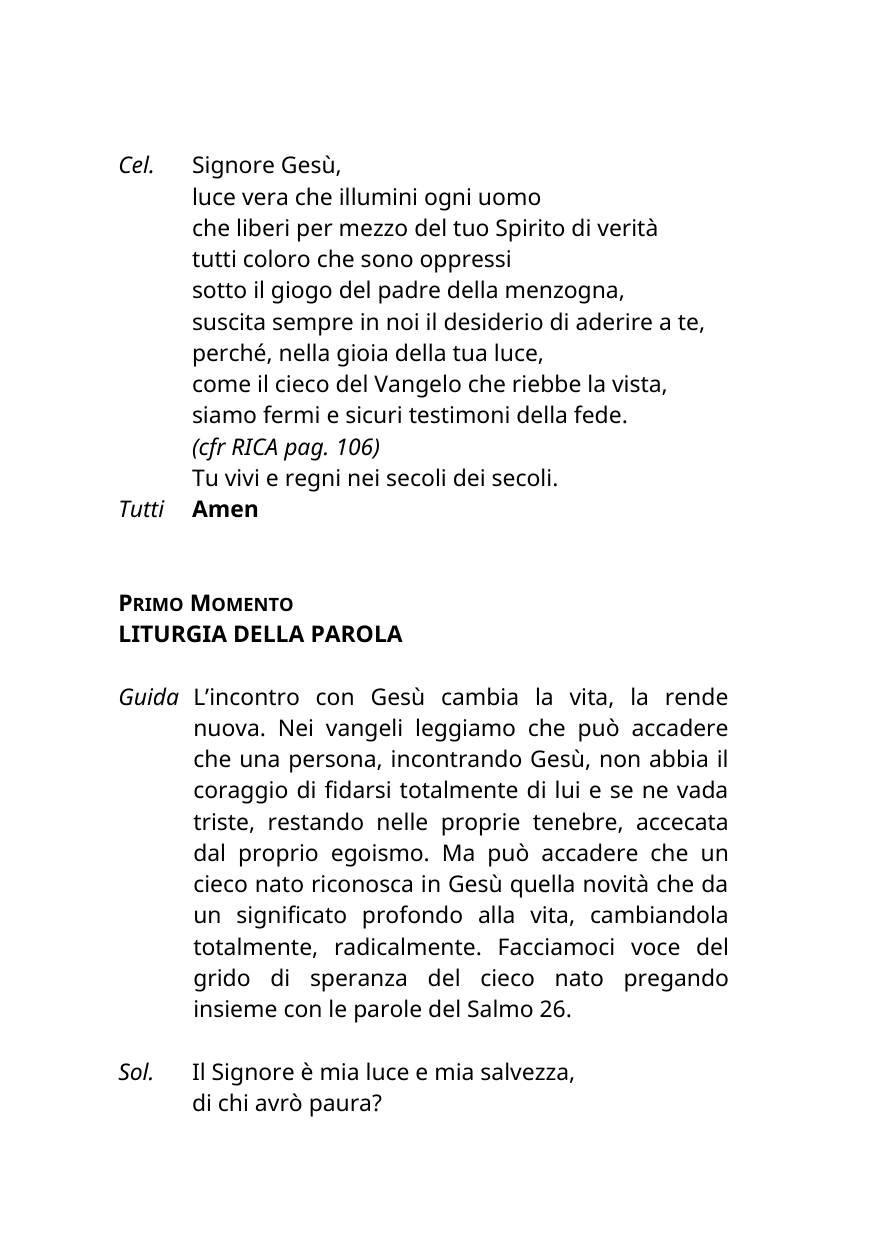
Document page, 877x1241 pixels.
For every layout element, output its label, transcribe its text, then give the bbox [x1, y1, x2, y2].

text Tutti Amen [118, 493, 729, 524]
text Guida L’incontro con Gesù cambia la vita, la rende nuova. Nei vangeli leggiamo che può accadere che una persona, incontrando Gesù, non abbia il coraggio di fidarsi totalmente di lui e se ne vada triste, restando nelle proprie tenebre, accecata dal proprio egoismo. Ma può accadere che un cieco nato riconosca in Gesù quella novità che da un significato profondo alla vita, cambiandola totalmente, radicalmente. Facciamoci voce del grido di speranza del cieco nato pregando insieme con le parole del Salmo 26. [118, 681, 729, 1024]
text suscita sempre in noi il desiderio di aderire a te, [118, 306, 729, 337]
text Sol. Il Signore è mia luce e mia salvezza, [118, 1056, 729, 1087]
text sotto il giogo del padre della menzogna, [118, 274, 729, 306]
text perché, nella gioia della tua luce, [118, 337, 729, 368]
text che liberi per mezzo del tuo Spirito di verità [118, 212, 729, 243]
text (cfr RICA pag. 106) [118, 431, 729, 462]
text luce vera che illumini ogni uomo [118, 181, 729, 212]
text Liturgia della Parola [118, 618, 729, 649]
text come il cieco del Vangelo che riebbe la vista, [118, 368, 729, 399]
text Tu vivi e regni nei secoli dei secoli. [118, 462, 729, 493]
text siamo fermi e sicuri testimoni della fede. [118, 399, 729, 431]
text Cel. Signore Gesù, [118, 149, 729, 181]
text tutti coloro che sono oppressi [118, 243, 729, 274]
text Primo Momento [118, 587, 729, 618]
text di chi avrò paura? [118, 1087, 729, 1118]
